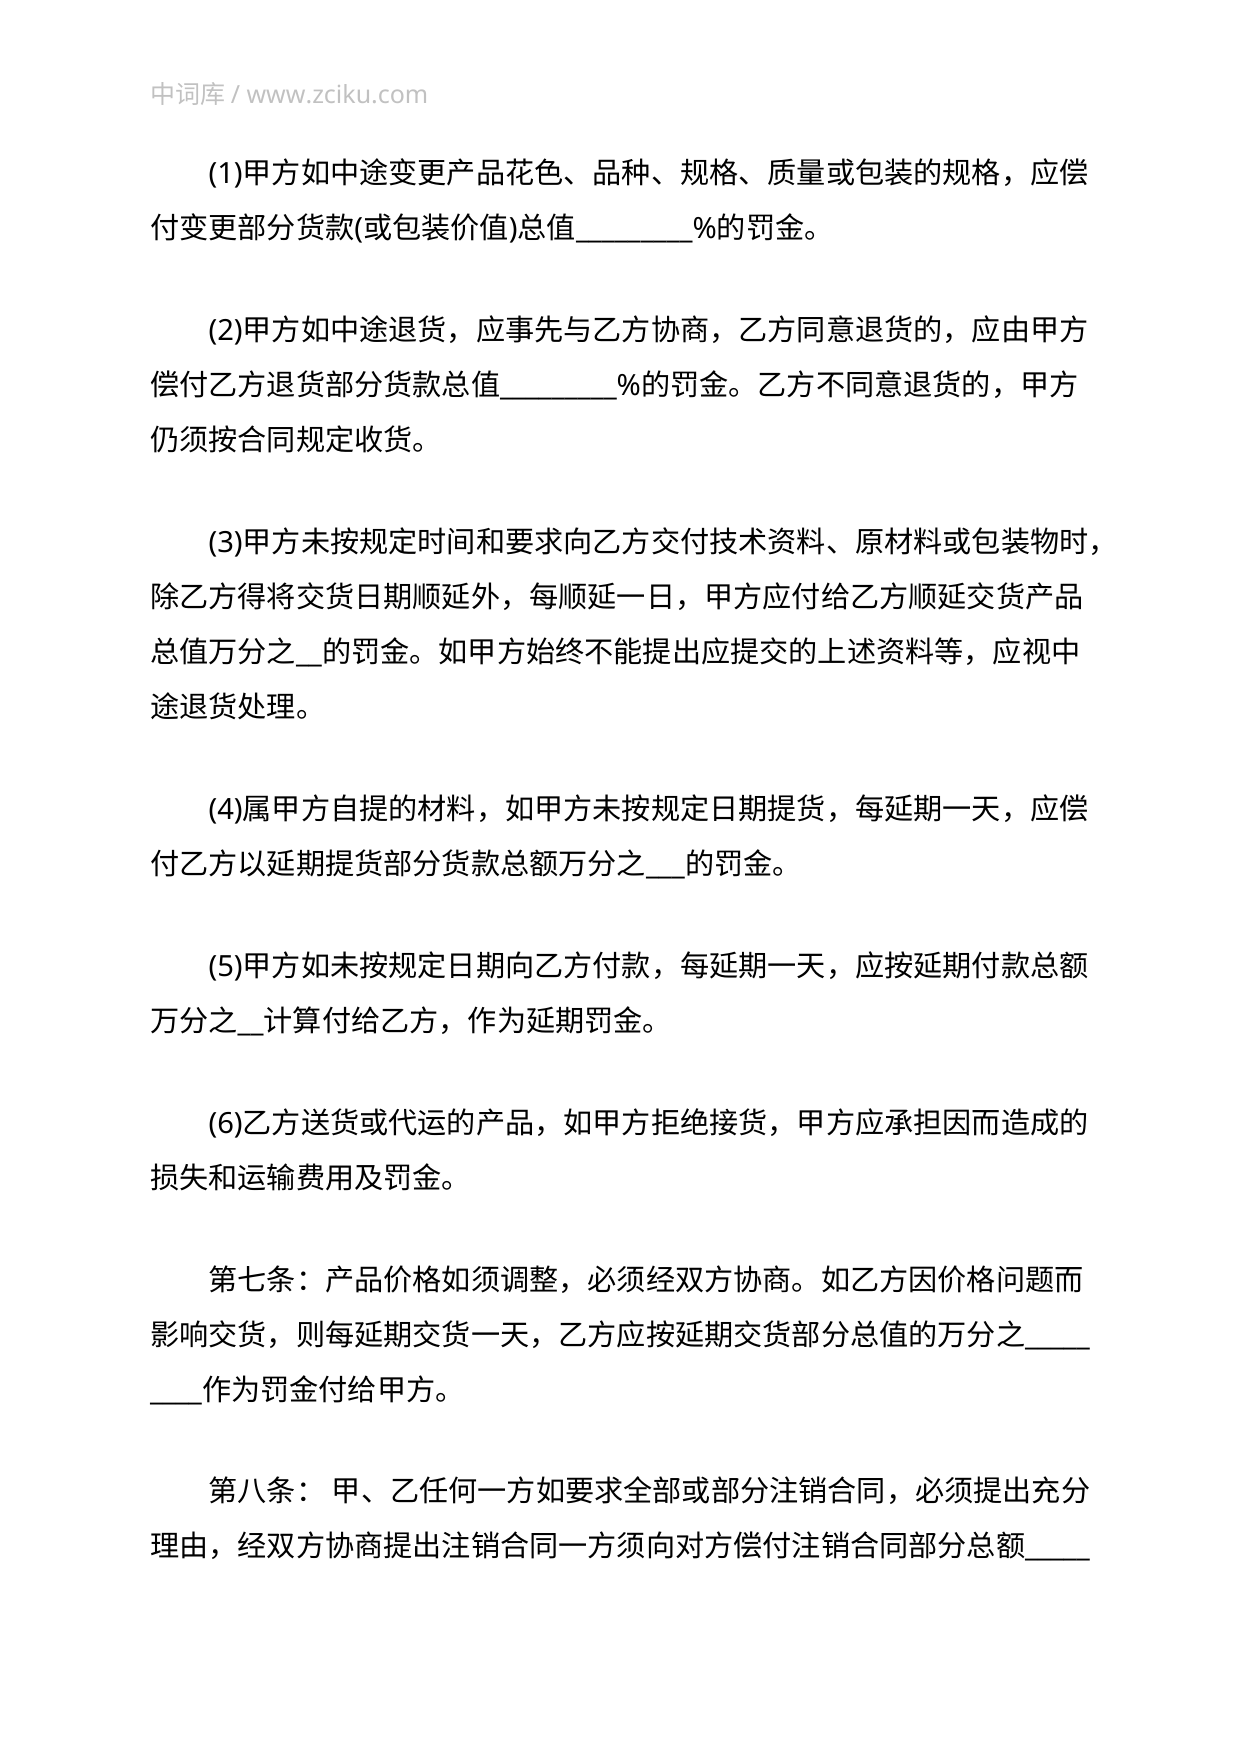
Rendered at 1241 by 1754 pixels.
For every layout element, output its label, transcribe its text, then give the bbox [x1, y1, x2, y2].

text (1)甲方如中途变更产品花色、品种、规格、质量或包装的规格，应偿付变更部分货款(或包装价值)总值_________%的罚金。 [150, 150, 1090, 247]
text (6)乙方送货或代运的产品，如甲方拒绝接货，甲方应承担因而造成的损失和运输费用及罚金。 [150, 1099, 1090, 1197]
text (3)甲方未按规定时间和要求向乙方交付技术资料、原材料或包装物时，除乙方得将交货日期顺延外，每顺延一日，甲方应付给乙方顺延交货产品总值万分之__的罚金。如甲方始终不能提出应提交的上述资料等，应视中途退货处理。 [150, 519, 1090, 726]
text (4)属甲方自提的材料，如甲方未按规定日期提货，每延期一天，应偿付乙方以延期提货部分货款总额万分之___的罚金。 [150, 785, 1090, 883]
text 第七条：产品价格如须调整，必须经双方协商。如乙方因价格问题而影响交货，则每延期交货一天，乙方应按延期交货部分总值的万分之_________作为罚金付给甲方。 [150, 1256, 1090, 1408]
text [150, 1468, 1090, 1565]
text (2)甲方如中途退货，应事先与乙方协商，乙方同意退货的，应由甲方偿付乙方退货部分货款总值_________%的罚金。乙方不同意退货的，甲方仍须按合同规定收货。 [150, 307, 1090, 459]
text (5)甲方如未按规定日期向乙方付款，每延期一天，应按延期付款总额万分之__计算付给乙方，作为延期罚金。 [150, 942, 1090, 1040]
